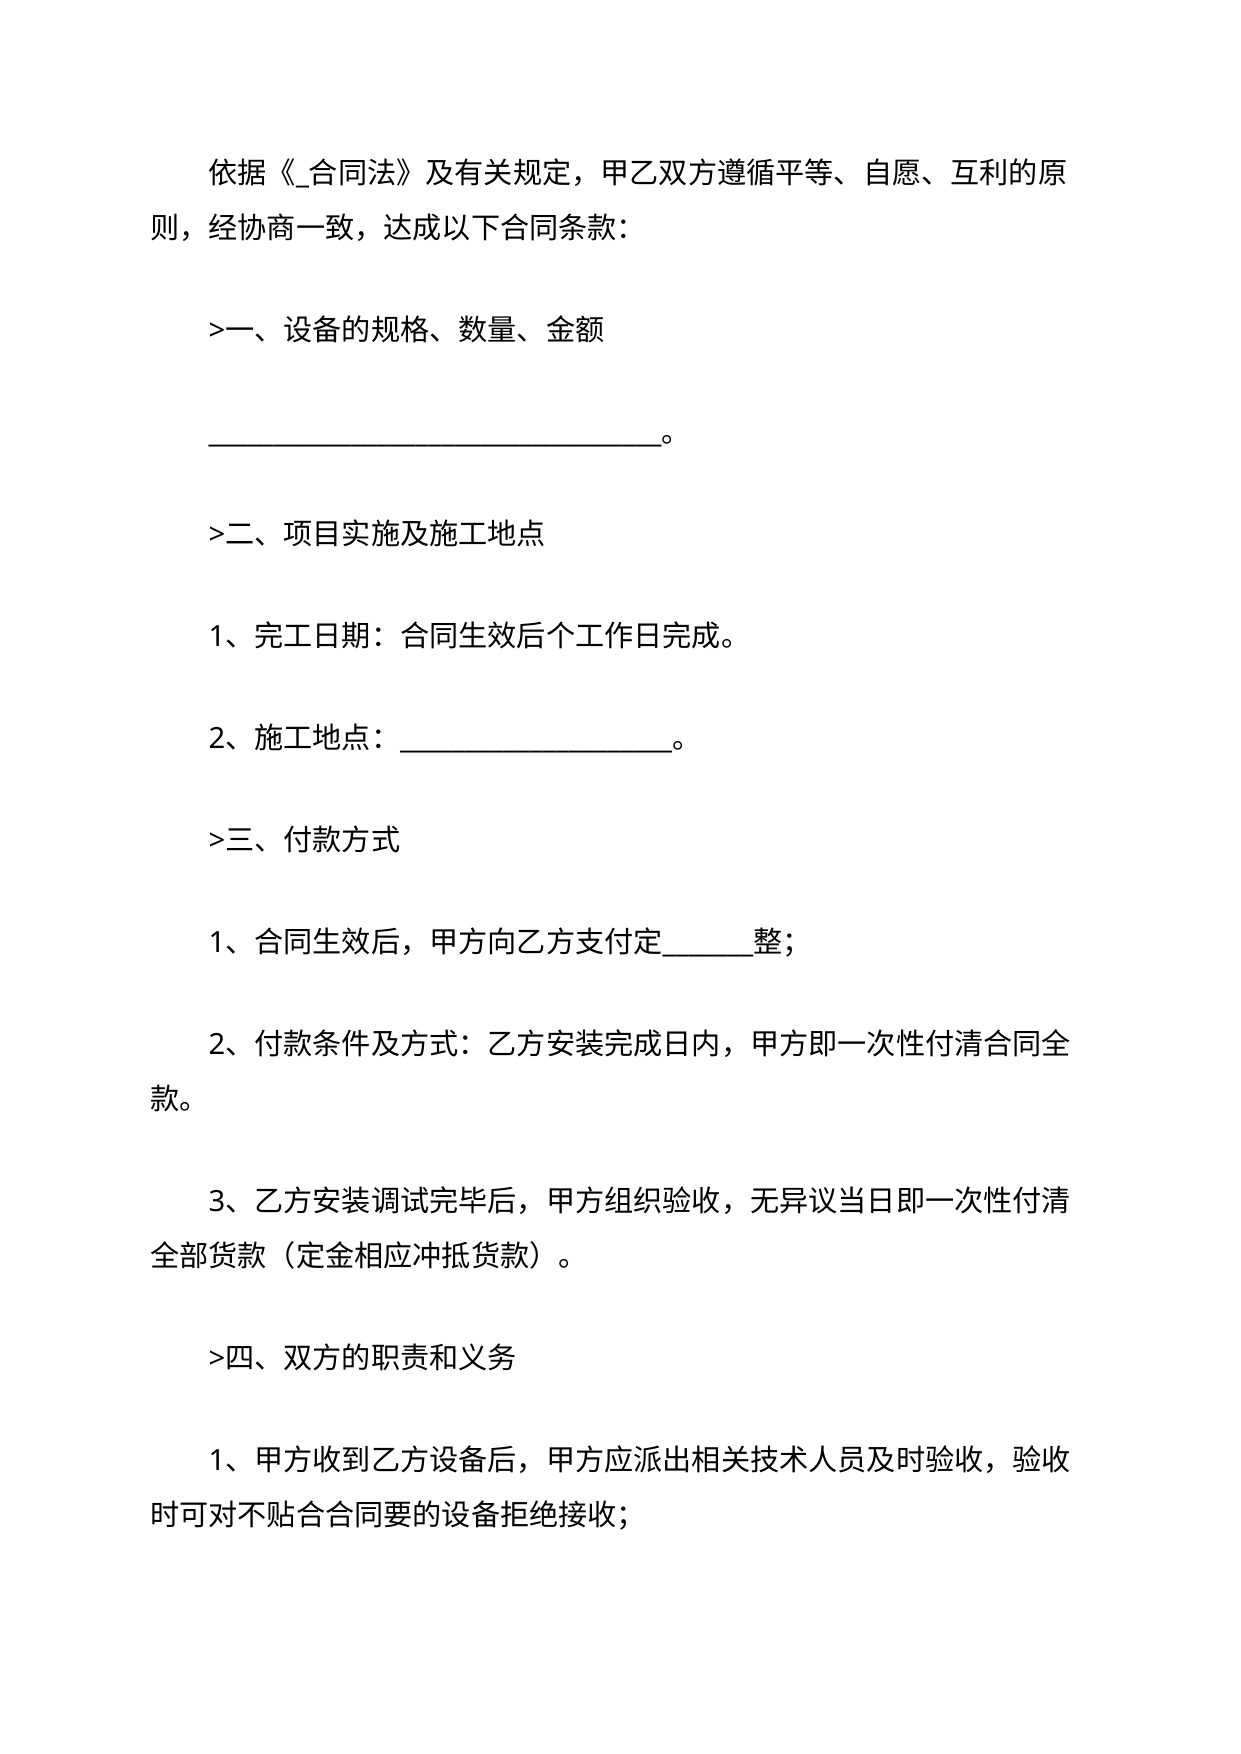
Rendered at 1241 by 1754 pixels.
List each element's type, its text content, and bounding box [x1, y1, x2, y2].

text 2、施工地点：_____________________。 [150, 715, 1090, 757]
text 1、完工日期：合同生效后个工作日完成。 [150, 613, 1090, 655]
text 3、乙方安装调试完毕后，甲方组织验收，无异议当日即一次性付清全部货款（定金相应冲抵货款）。 [150, 1177, 1090, 1275]
text >四、双方的职责和义务 [150, 1334, 1090, 1377]
text ___________________________________。 [150, 409, 1090, 451]
text >三、付款方式 [150, 817, 1090, 859]
text >一、设备的规格、数量、金额 [150, 307, 1090, 349]
text 1、合同生效后，甲方向乙方支付定_______整； [150, 919, 1090, 961]
text >二、项目实施及施工地点 [150, 511, 1090, 553]
text 依据《_合同法》及有关规定，甲乙双方遵循平等、自愿、互利的原则，经协商一致，达成以下合同条款： [150, 150, 1090, 247]
text 1、甲方收到乙方设备后，甲方应派出相关技术人员及时验收，验收时可对不贴合合同要的设备拒绝接收； [150, 1436, 1090, 1533]
text 2、付款条件及方式：乙方安装完成日内，甲方即一次性付清合同全款。 [150, 1021, 1090, 1118]
